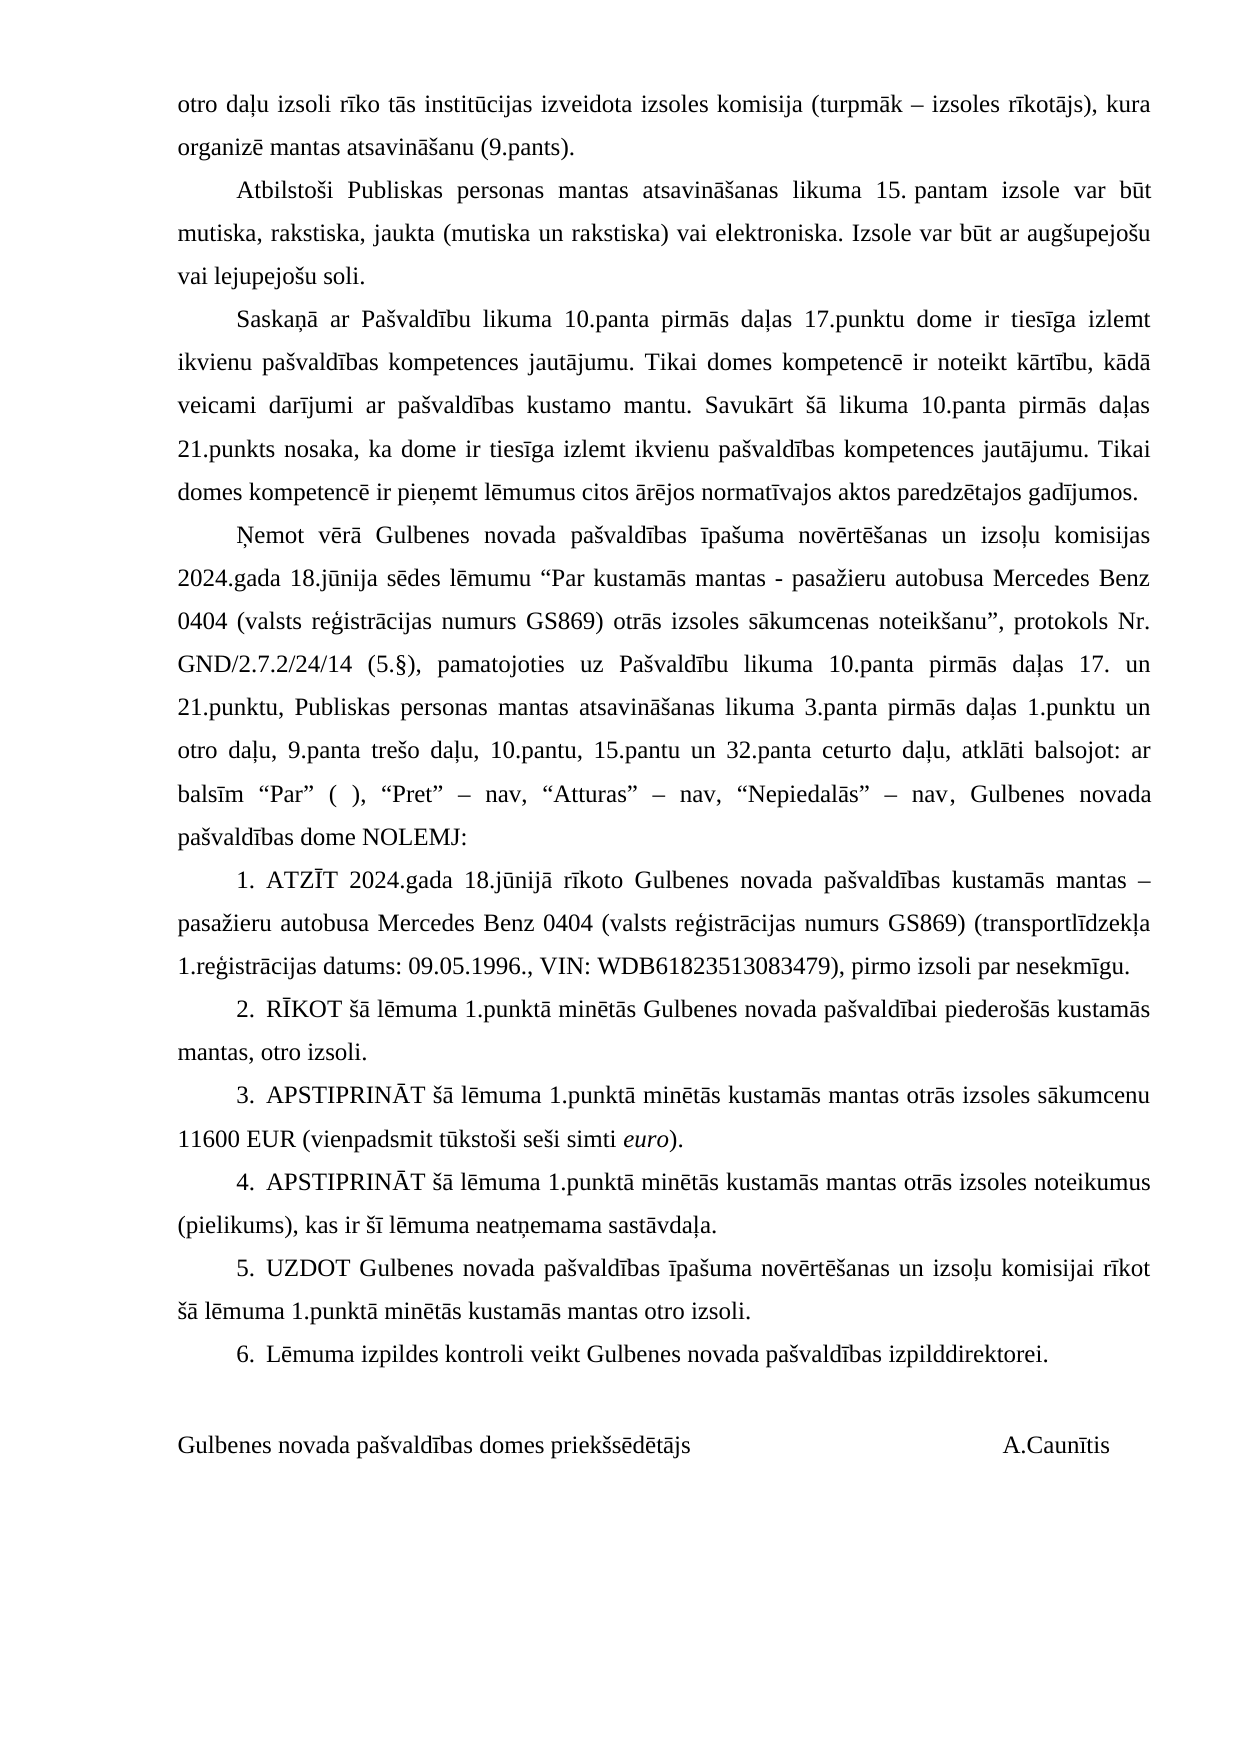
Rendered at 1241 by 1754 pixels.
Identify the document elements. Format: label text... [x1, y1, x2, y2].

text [177, 89, 1152, 161]
text Atbilstoši Publiskas personas mantas atsavināšanas likuma 15. pantam izsole var būt mutiska, rakstiska, jaukta (mutiska un rakstiska) vai elektroniska. Izsole var būt ar augšupejošu vai lejupejošu soli. [177, 175, 1152, 290]
list APSTIPRINĀT šā lēmuma 1.punktā minētās kustamās mantas otrās izsoles noteikumus (pielikums), kas ir šī lēmuma neatņemama sastāvdaļa. [177, 1167, 1152, 1239]
text Gulbenes novada pašvaldības domes priekšsēdētājs A.Caunītis [177, 1430, 1152, 1459]
list ATZĪT 2024.gada 18.jūnijā rīkoto Gulbenes novada pašvaldības kustamās mantas – pasažieru autobusa Mercedes Benz 0404 (valsts reģistrācijas numurs GS869) (transportlīdzekļa 1.reģistrācijas datums: 09.05.1996., VIN: WDB61823513083479), pirmo izsoli par nesekmīgu. [177, 865, 1152, 980]
text Saskaņā ar Pašvaldību likuma 10.panta pirmās daļas 17.punktu dome ir tiesīga izlemt ikvienu pašvaldības kompetences jautājumu. Tikai domes kompetencē ir noteikt kārtību, kādā veicami darījumi ar pašvaldības kustamo mantu. Savukārt šā likuma 10.panta pirmās daļas 21.punkts nosaka, ka dome ir tiesīga izlemt ikvienu pašvaldības kompetences jautājumu. Tikai domes kompetencē ir pieņemt lēmumus citos ārējos normatīvajos aktos paredzētajos gadījumos. [177, 304, 1152, 506]
list APSTIPRINĀT šā lēmuma 1.punktā minētās kustamās mantas otrās izsoles sākumcenu 11600 EUR (vienpadsmit tūkstoši seši simti euro). [177, 1081, 1152, 1152]
list RĪKOT šā lēmuma 1.punktā minētās Gulbenes novada pašvaldībai piederošās kustamās mantas, otro izsoli. [177, 994, 1152, 1066]
text Ņemot vērā Gulbenes novada pašvaldības īpašuma novērtēšanas un izsoļu komisijas 2024.gada 18.jūnija sēdes lēmumu “Par kustamās mantas - pasažieru autobusa Mercedes Benz 0404 (valsts reģistrācijas numurs GS869) otrās izsoles sākumcenas noteikšanu”, protokols Nr. GND/2.7.2/24/14 (5.§), pamatojoties uz Pašvaldību likuma 10.panta pirmās daļas 17. un 21.punktu, Publiskas personas mantas atsavināšanas likuma 3.panta pirmās daļas 1.punktu un otro daļu, 9.panta trešo daļu, 10.pantu, 15.pantu un 32.panta ceturto daļu, atklāti balsojot: ar balsīm “Par” ( ), “Pret” – nav, “Atturas” – nav, “Nepiedalās” – nav, Gulbenes novada pašvaldības dome NOLEMJ: [177, 520, 1152, 851]
list Lēmuma izpildes kontroli veikt Gulbenes novada pašvaldības izpilddirektorei. [236, 1339, 1152, 1368]
list UZDOT Gulbenes novada pašvaldības īpašuma novērtēšanas un izsoļu komisijai rīkot šā lēmuma 1.punktā minētās kustamās mantas otro izsoli. [177, 1253, 1152, 1325]
